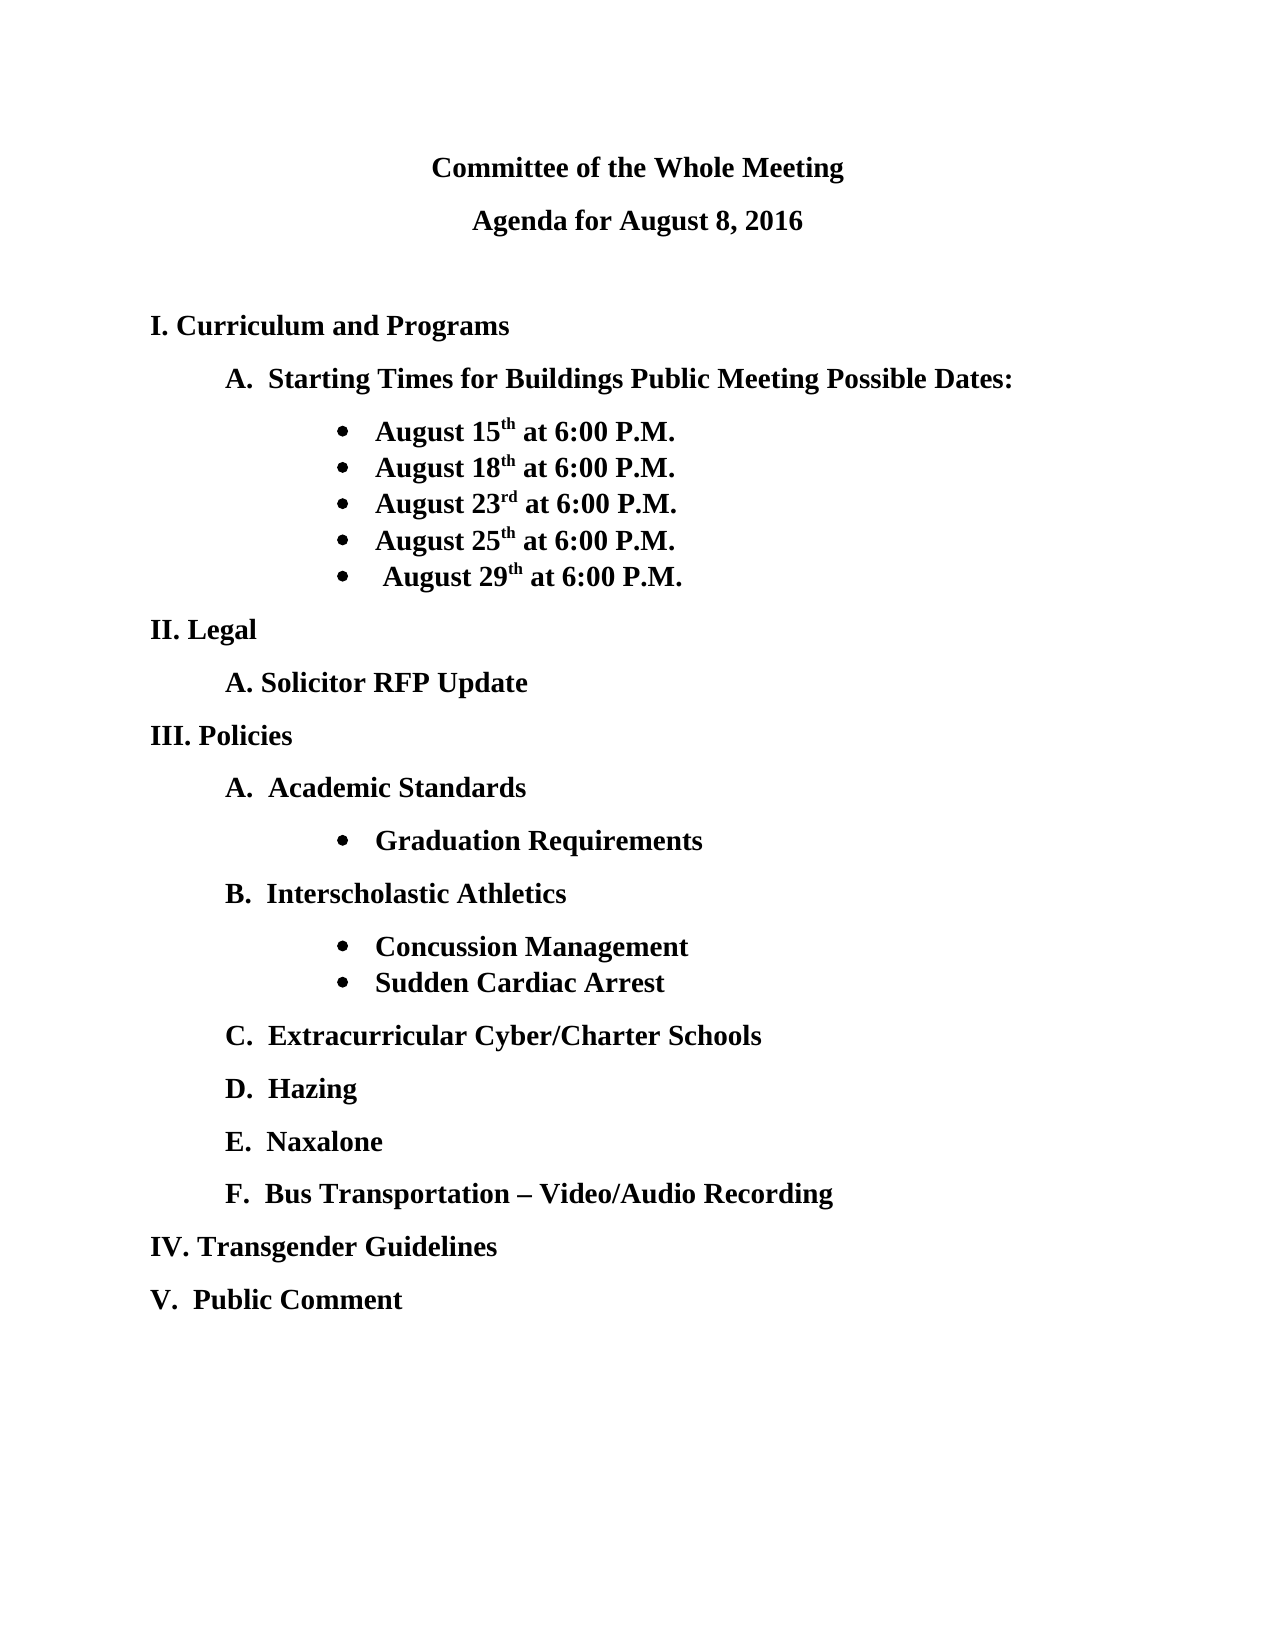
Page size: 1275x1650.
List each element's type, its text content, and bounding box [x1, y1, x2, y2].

list August 25th at 6:00 P.M. [337, 523, 1125, 556]
text I. Curriculum and Programs [150, 308, 1125, 342]
text V. Public Comment [150, 1282, 1125, 1316]
text C. Extracurricular Cyber/Charter Schools [150, 1018, 1125, 1052]
list August 18th at 6:00 P.M. [337, 450, 1125, 484]
list Sudden Cardiac Arrest [337, 965, 1125, 999]
text D. Hazing [150, 1071, 1125, 1104]
text IV. Transgender Guidelines [150, 1229, 1125, 1263]
list August 15th at 6:00 P.M. [337, 414, 1125, 448]
text F. Bus Transportation – Video/Audio Recording [150, 1177, 1125, 1210]
text A. Academic Standards [150, 770, 1125, 804]
text B. Interscholastic Athletics [150, 876, 1125, 910]
text III. Policies [150, 718, 1125, 751]
list Graduation Requirements [337, 823, 1125, 857]
list August 23rd at 6:00 P.M. [337, 487, 1125, 520]
text Agenda for August 8, 2016 [150, 203, 1125, 236]
text II. Legal [150, 612, 1125, 646]
list August 29th at 6:00 P.M. [337, 559, 1125, 593]
text A. Solicitor RFP Update [150, 665, 1125, 698]
text E. Naxalone [150, 1124, 1125, 1157]
text A. Starting Times for Buildings Public Meeting Possible Dates: [150, 361, 1125, 395]
text Committee of the Whole Meeting [150, 150, 1125, 183]
list Concussion Management [337, 929, 1125, 963]
